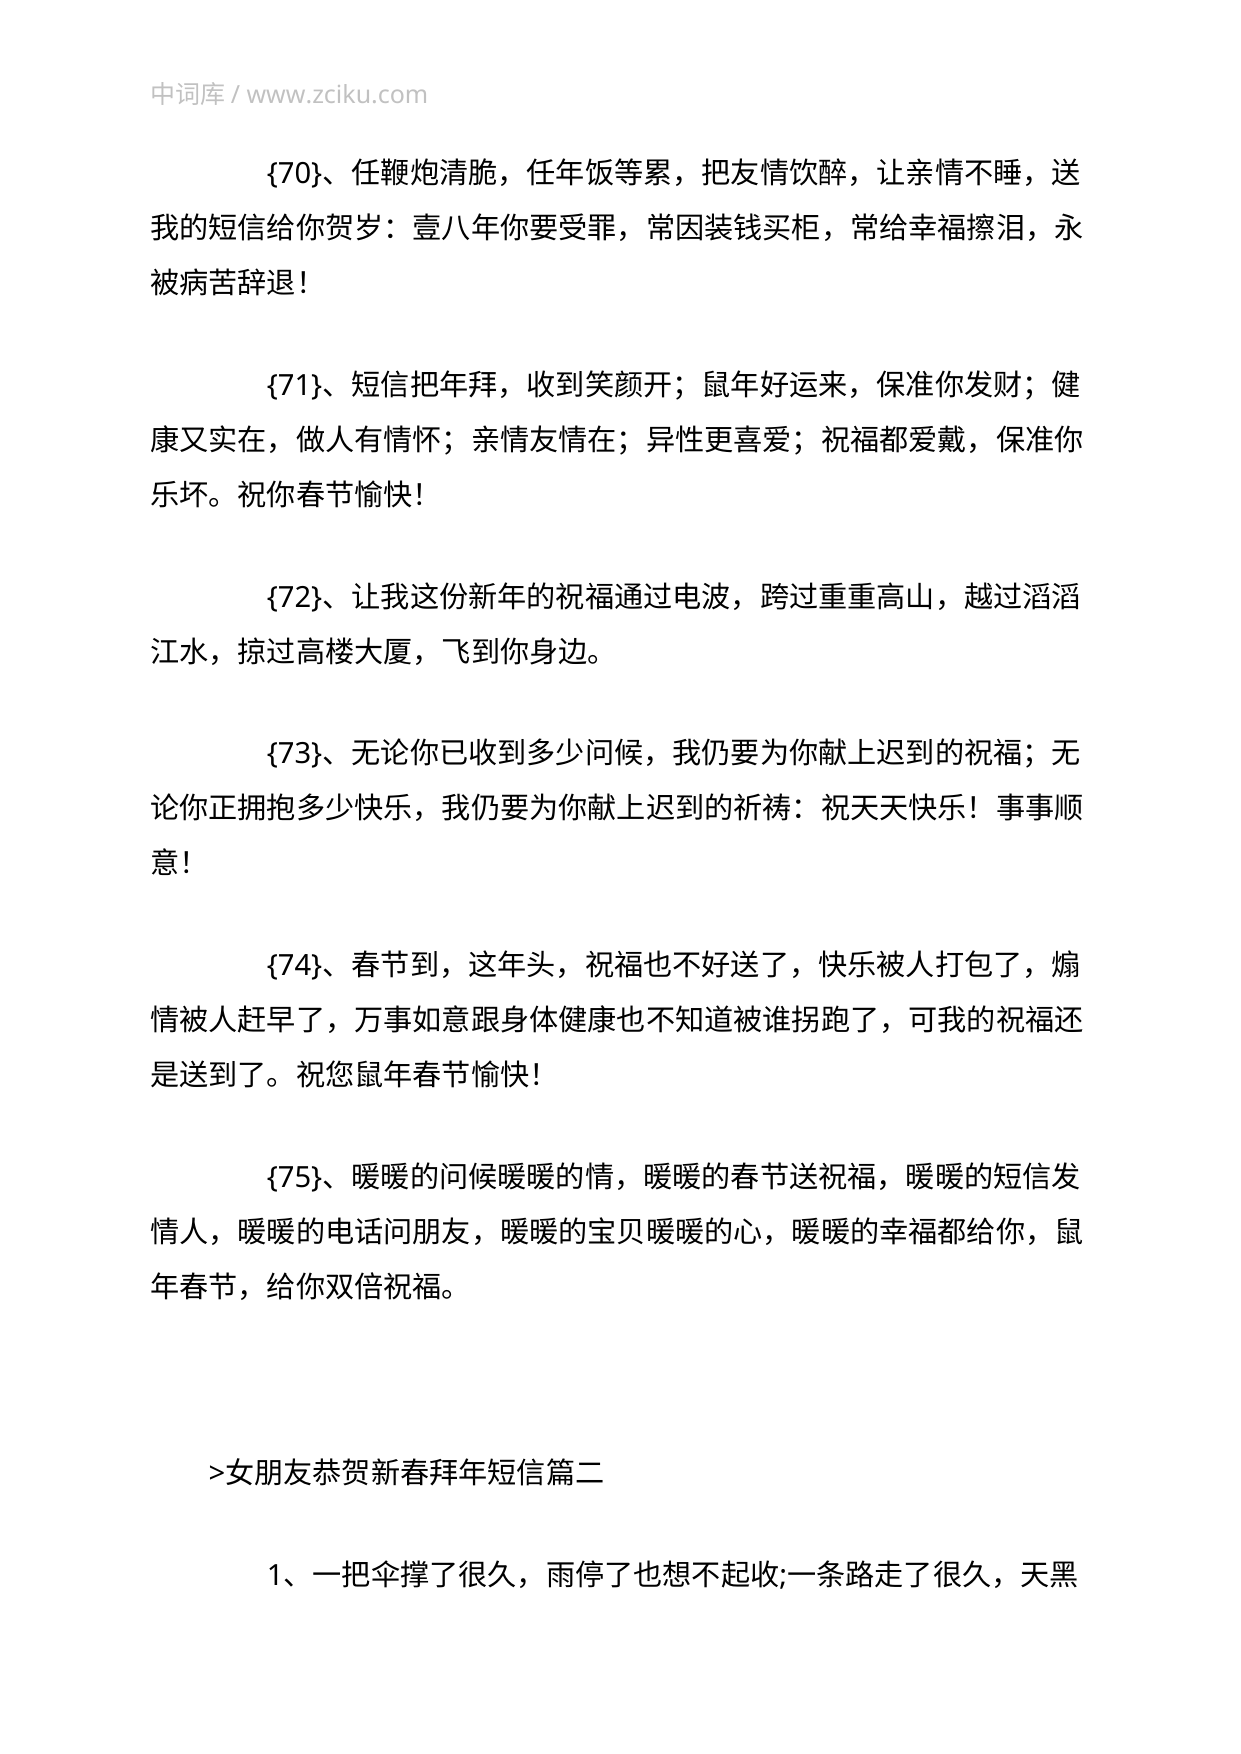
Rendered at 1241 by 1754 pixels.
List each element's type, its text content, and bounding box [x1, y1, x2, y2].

text {73}、无论你已收到多少问候，我仍要为你献上迟到的祝福；无论你正拥抱多少快乐，我仍要为你献上迟到的祈祷：祝天天快乐！事事顺意！ [150, 730, 1090, 882]
text {70}、任鞭炮清脆，任年饭等累，把友情饮醉，让亲情不睡，送我的短信给你贺岁：壹八年你要受罪，常因装钱买柜，常给幸福擦泪，永被病苦辞退！ [150, 150, 1090, 302]
text >女朋友恭贺新春拜年短信篇二 [150, 1449, 1090, 1492]
text {72}、让我这份新年的祝福通过电波，跨过重重高山，越过滔滔江水，掠过高楼大厦，飞到你身边。 [150, 573, 1090, 671]
text {75}、暖暖的问候暖暖的情，暖暖的春节送祝福，暖暖的短信发情人，暖暖的电话问朋友，暖暖的宝贝暖暖的心，暖暖的幸福都给你，鼠年春节，给你双倍祝福。 [150, 1153, 1090, 1306]
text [150, 1551, 1090, 1594]
text {74}、春节到，这年头，祝福也不好送了，快乐被人打包了，煽情被人赶早了，万事如意跟身体健康也不知道被谁拐跑了，可我的祝福还是送到了。祝您鼠年春节愉快！ [150, 942, 1090, 1094]
text {71}、短信把年拜，收到笑颜开；鼠年好运来，保准你发财；健康又实在，做人有情怀；亲情友情在；异性更喜爱；祝福都爱戴，保准你乐坏。祝你春节愉快！ [150, 362, 1090, 514]
